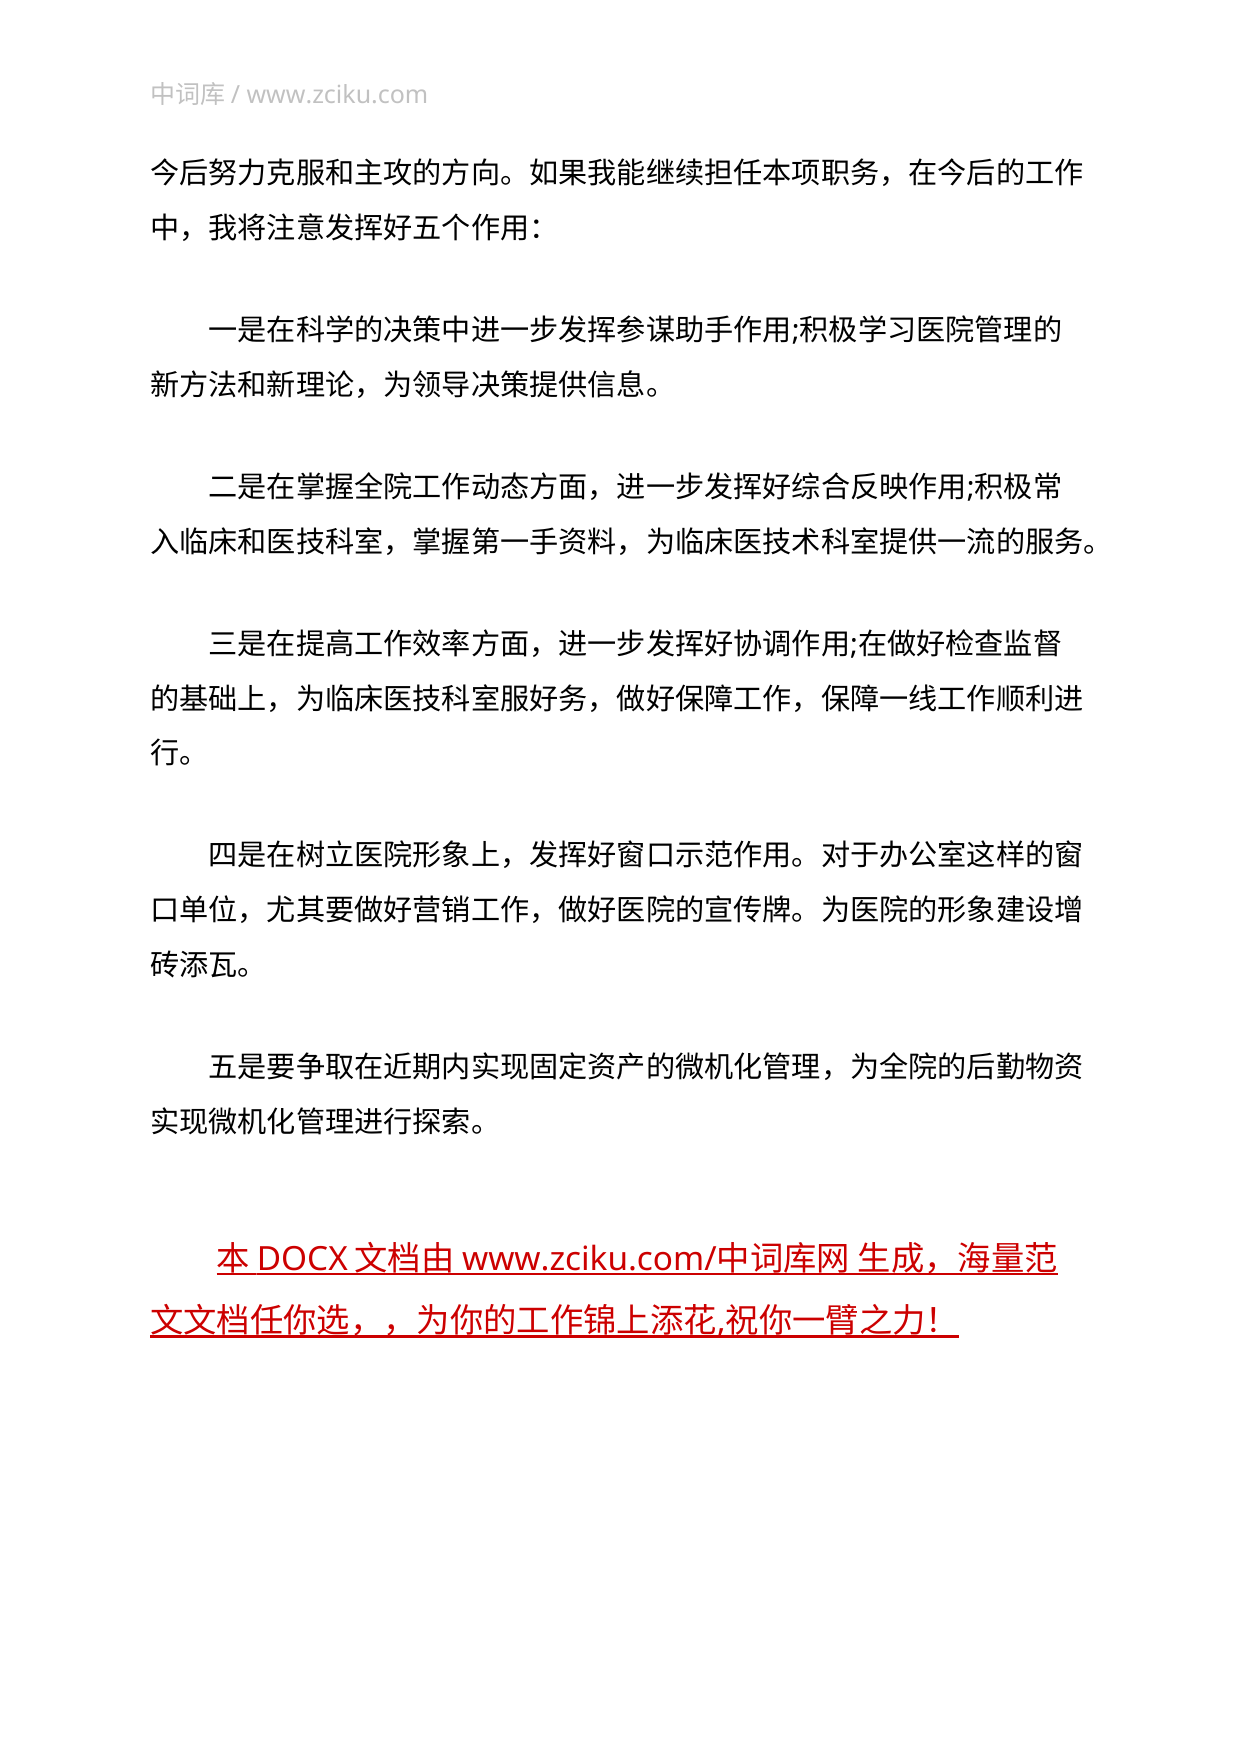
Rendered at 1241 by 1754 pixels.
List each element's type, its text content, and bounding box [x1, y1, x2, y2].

text 本DOCX文档由 www.zciku.com/中词库网 生成，海量范文文档任你选，，为你的工作锦上添花,祝你一臂之力！ [150, 1231, 1090, 1343]
text 四是在树立医院形象上，发挥好窗口示范作用。对于办公室这样的窗口单位，尤其要做好营销工作，做好医院的宣传牌。为医院的形象建设增砖添瓦。 [150, 832, 1090, 984]
text 二是在掌握全院工作动态方面，进一步发挥好综合反映作用;积极常入临床和医技科室，掌握第一手资料，为临床医技术科室提供一流的服务。 [150, 463, 1090, 561]
text 三是在提高工作效率方面，进一步发挥好协调作用;在做好检查监督的基础上，为临床医技科室服好务，做好保障工作，保障一线工作顺利进行。 [150, 620, 1090, 772]
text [150, 150, 1090, 247]
text 一是在科学的决策中进一步发挥参谋助手作用;积极学习医院管理的新方法和新理论，为领导决策提供信息。 [150, 307, 1090, 404]
text 五是要争取在近期内实现固定资产的微机化管理，为全院的后勤物资实现微机化管理进行探索。 [150, 1043, 1090, 1141]
